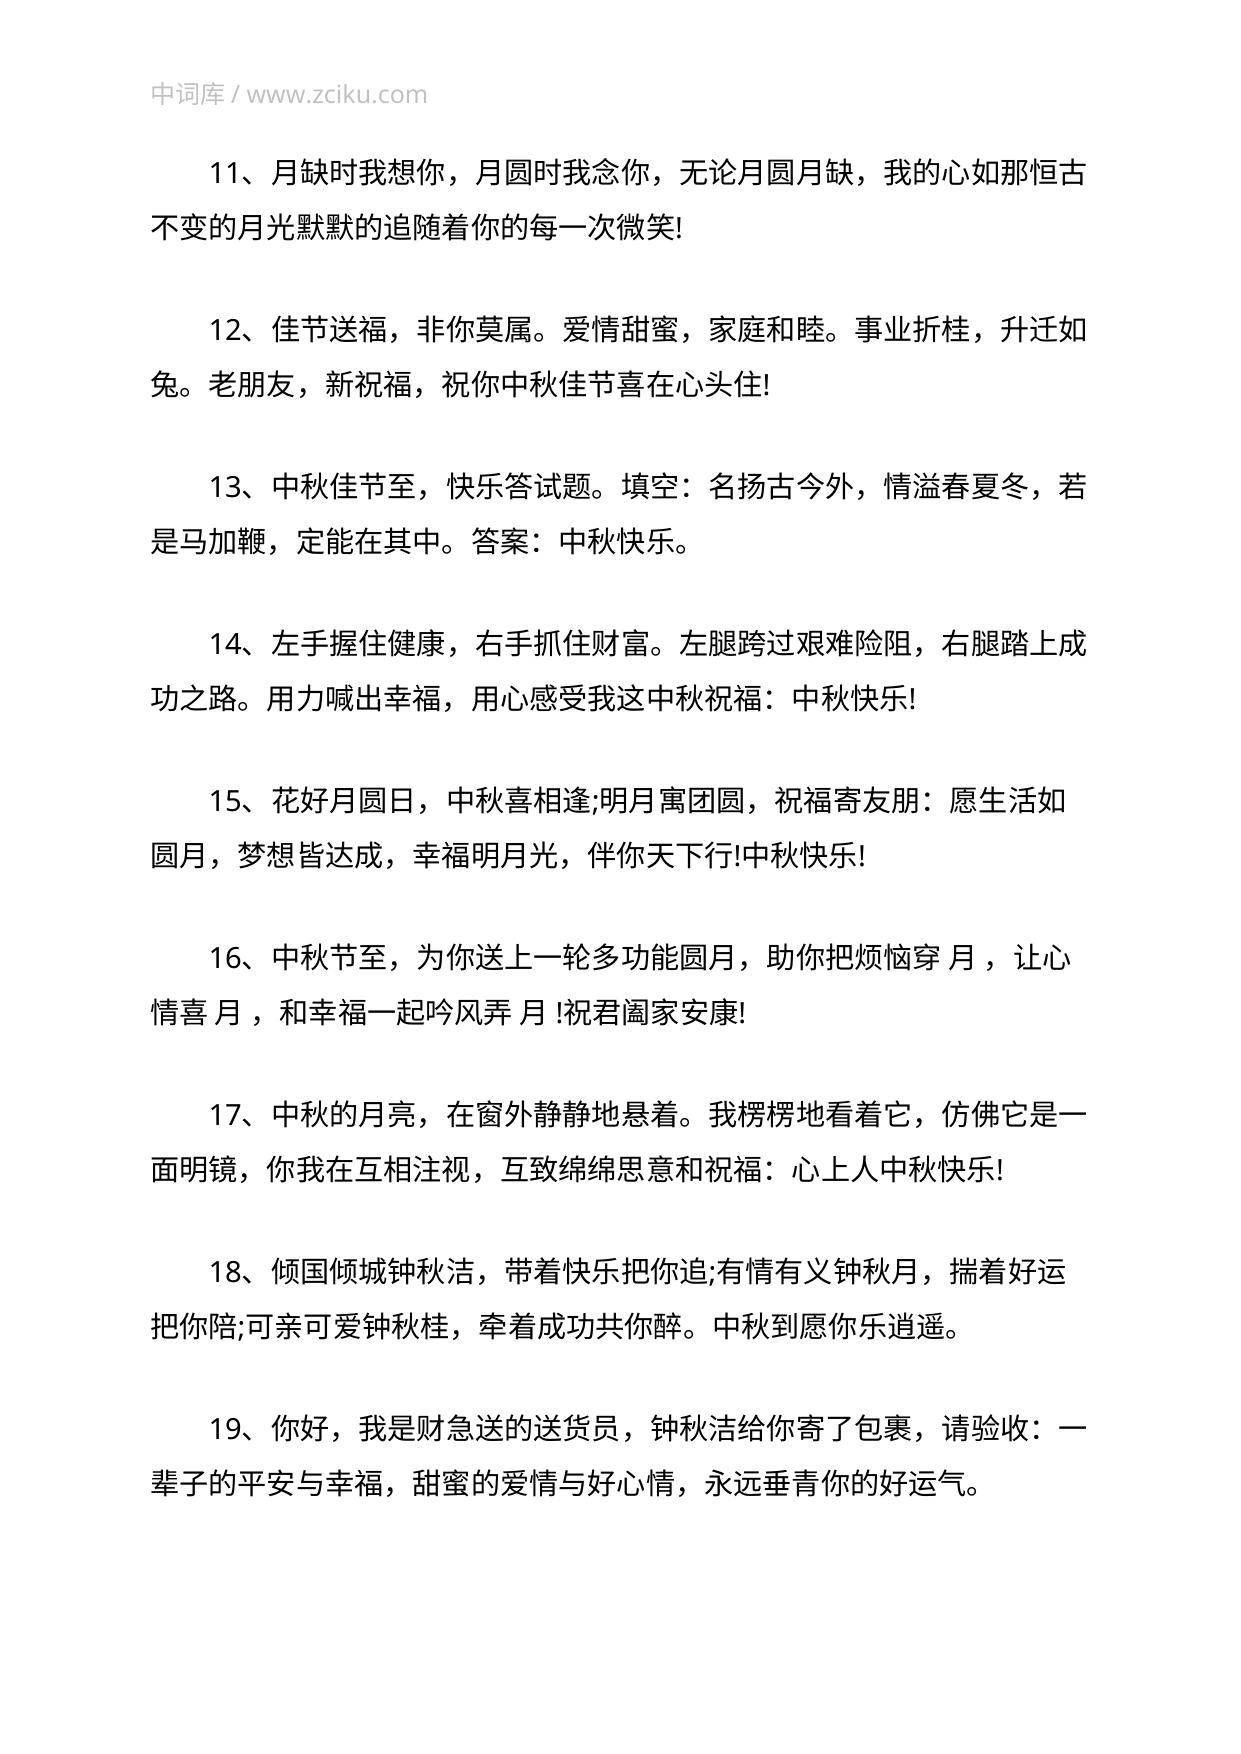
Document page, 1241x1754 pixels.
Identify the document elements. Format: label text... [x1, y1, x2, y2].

text 13、中秋佳节至，快乐答试题。填空：名扬古今外，情溢春夏冬，若是马加鞭，定能在其中。答案：中秋快乐。 [150, 464, 1090, 561]
text 16、中秋节至，为你送上一轮多功能圆月，助你把烦恼穿 月 ，让心情喜 月 ，和幸福一起吟风弄 月 !祝君阖家安康! [150, 935, 1090, 1032]
text 14、左手握住健康，右手抓住财富。左腿跨过艰难险阻，右腿踏上成功之路。用力喊出幸福，用心感受我这中秋祝福：中秋快乐! [150, 621, 1090, 718]
text 11、月缺时我想你，月圆时我念你，无论月圆月缺，我的心如那恒古不变的月光默默的追随着你的每一次微笑! [150, 150, 1090, 247]
text 17、中秋的月亮，在窗外静静地悬着。我楞楞地看着它，仿佛它是一面明镜，你我在互相注视，互致绵绵思意和祝福：心上人中秋快乐! [150, 1092, 1090, 1189]
text 19、你好，我是财急送的送货员，钟秋洁给你寄了包裹，请验收：一辈子的平安与幸福，甜蜜的爱情与好心情，永远垂青你的好运气。 [150, 1406, 1090, 1503]
text 18、倾国倾城钟秋洁，带着快乐把你追;有情有义钟秋月，揣着好运把你陪;可亲可爱钟秋桂，牵着成功共你醉。中秋到愿你乐逍遥。 [150, 1249, 1090, 1346]
text 12、佳节送福，非你莫属。爱情甜蜜，家庭和睦。事业折桂，升迁如兔。老朋友，新祝福，祝你中秋佳节喜在心头住! [150, 307, 1090, 404]
text 15、花好月圆日，中秋喜相逢;明月寓团圆，祝福寄友朋：愿生活如圆月，梦想皆达成，幸福明月光，伴你天下行!中秋快乐! [150, 778, 1090, 875]
